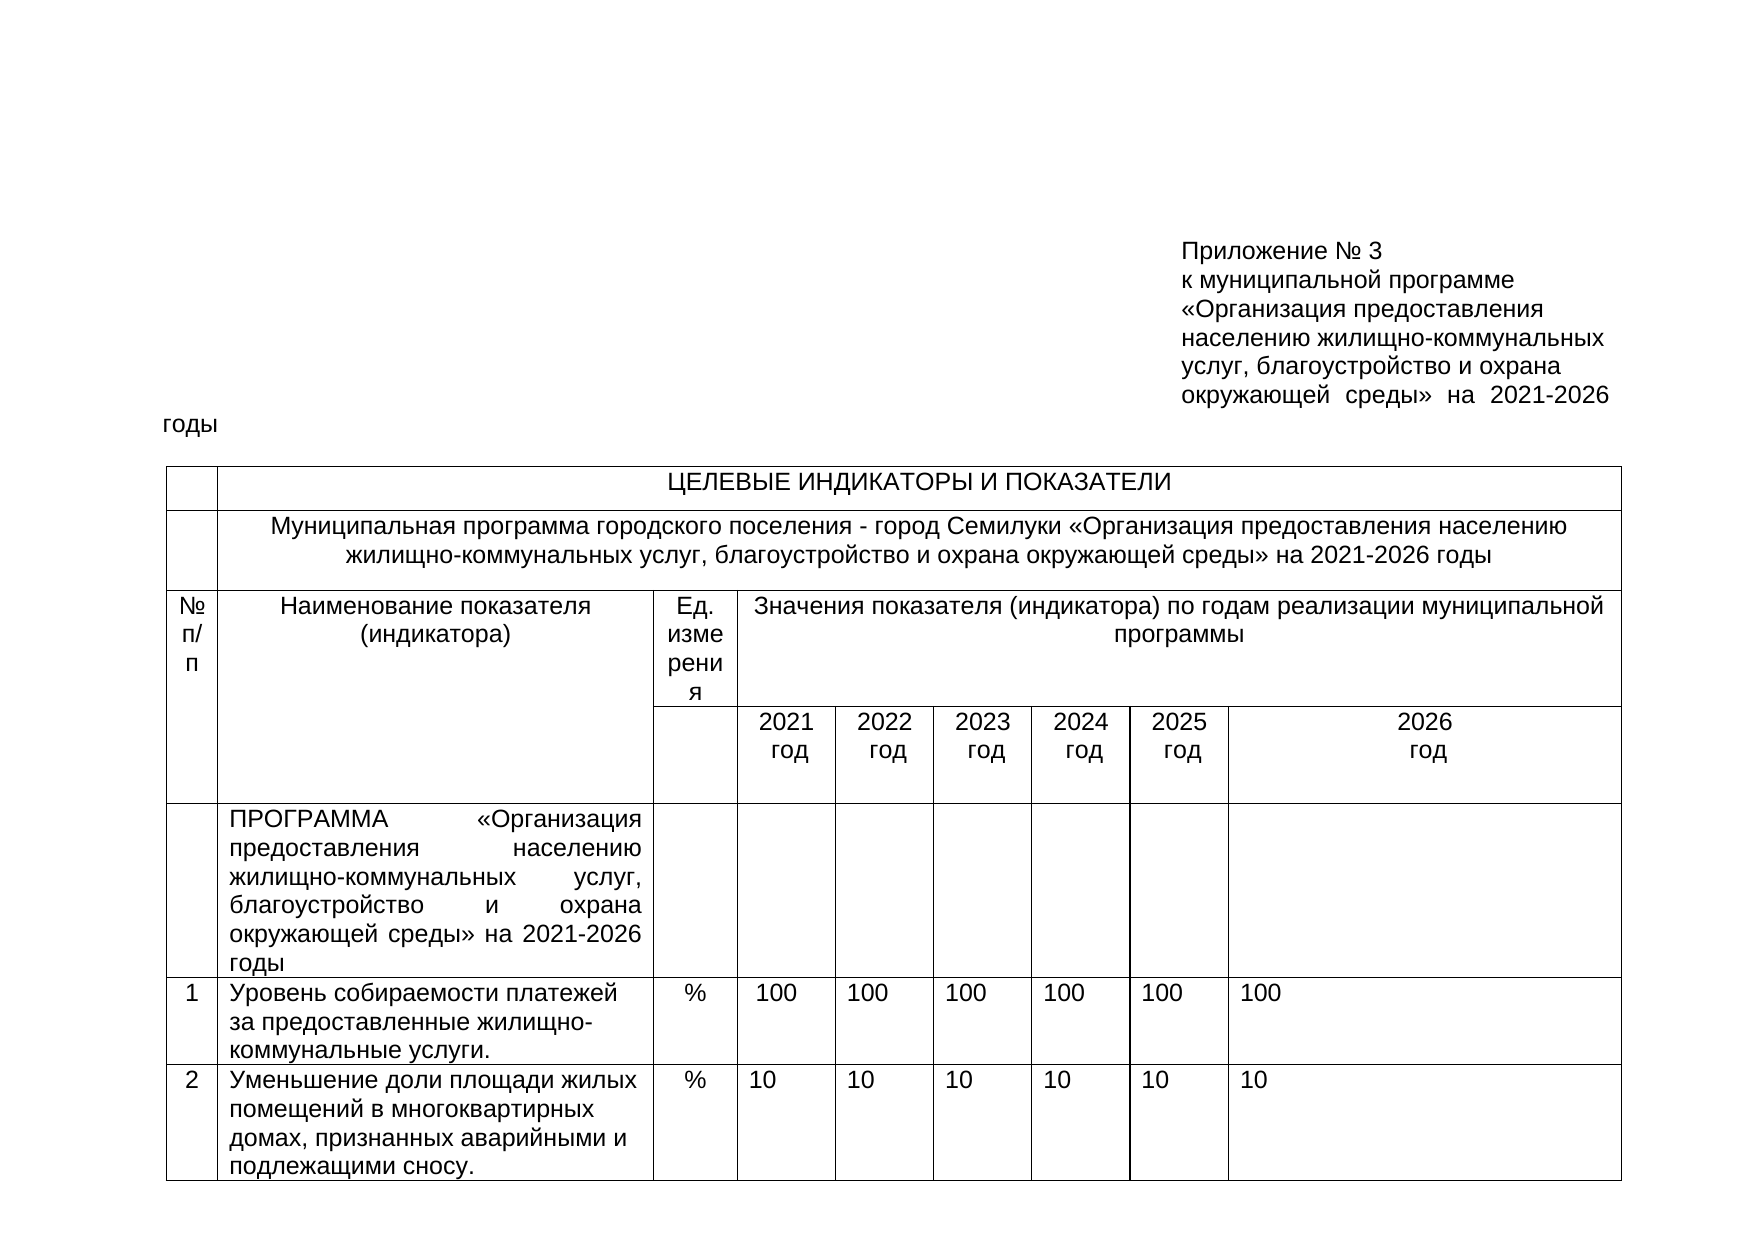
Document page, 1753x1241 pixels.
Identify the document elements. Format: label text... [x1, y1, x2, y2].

table_cell 100 [1229, 978, 1621, 1064]
table_cell Значения показателя (индикатора) по годам реализации муниципальной программы [738, 591, 1621, 706]
table_cell 100 [1131, 978, 1228, 1064]
table_cell Уменьшение доли площади жилых помещений в многоквартирных домах, признанных аварийными и подлежащими сносу. [218, 1065, 653, 1180]
table_cell 10 [1131, 1065, 1228, 1180]
table_cell [1229, 804, 1621, 977]
table_cell 10 [836, 1065, 933, 1180]
table_cell 2026 год [1229, 707, 1621, 803]
table_cell [934, 804, 1031, 977]
table_cell 2 [167, 1065, 217, 1180]
table_cell Ед. измерения [654, 591, 737, 706]
table_cell [654, 707, 737, 803]
table_cell № п/п [167, 591, 217, 803]
table_cell [1032, 804, 1129, 977]
table_cell Муниципальная программа городского поселения - город Семилуки «Организация предоставления населению жилищно-коммунальных услуг, благоустройство и охрана окружающей среды» на 2021-2026 годы [218, 511, 1621, 590]
table_cell 100 [934, 978, 1031, 1064]
table_cell % [654, 1065, 737, 1180]
table_cell 2021 год [738, 707, 835, 803]
table_cell 100 [836, 978, 933, 1064]
table_cell [738, 804, 835, 977]
table_cell 10 [738, 1065, 835, 1180]
table_cell 1 [167, 978, 217, 1064]
table_cell 2022 год [836, 707, 933, 803]
table_cell [167, 467, 217, 510]
table_cell [167, 511, 217, 590]
table_cell ПРОГРАММА «Организация предоставления населению жилищно-коммунальных услуг, благоустройство и охрана окружающей среды» на 2021-2026 годы [218, 804, 653, 977]
table_cell 10 [934, 1065, 1031, 1180]
table_cell Уровень собираемости платежей за предоставленные жилищно-коммунальные услуги. [218, 978, 653, 1064]
table_cell 10 [1032, 1065, 1129, 1180]
table_cell % [654, 978, 737, 1064]
table_cell [836, 804, 933, 977]
table_cell 2023 год [934, 707, 1031, 803]
table_cell 100 [1032, 978, 1129, 1064]
table_cell ЦЕЛЕВЫЕ ИНДИКАТОРЫ И ПОКАЗАТЕЛИ [218, 467, 1621, 510]
table_cell [167, 804, 217, 977]
table_cell 2025 год [1131, 707, 1228, 803]
table_cell 2024 год [1032, 707, 1129, 803]
table_cell [1131, 804, 1228, 977]
table_cell Наименование показателя (индикатора) [218, 591, 653, 803]
table_header Приложение № 3 к муниципальной программе «Организация предоставления населению жилищно-коммунальных услуг, благоустройство и охрана окружающей среды» на 2021-2026 годы [166, 236, 1621, 466]
table_cell 100 [738, 978, 835, 1064]
table_cell [654, 804, 737, 977]
table_cell 10 [1229, 1065, 1621, 1180]
